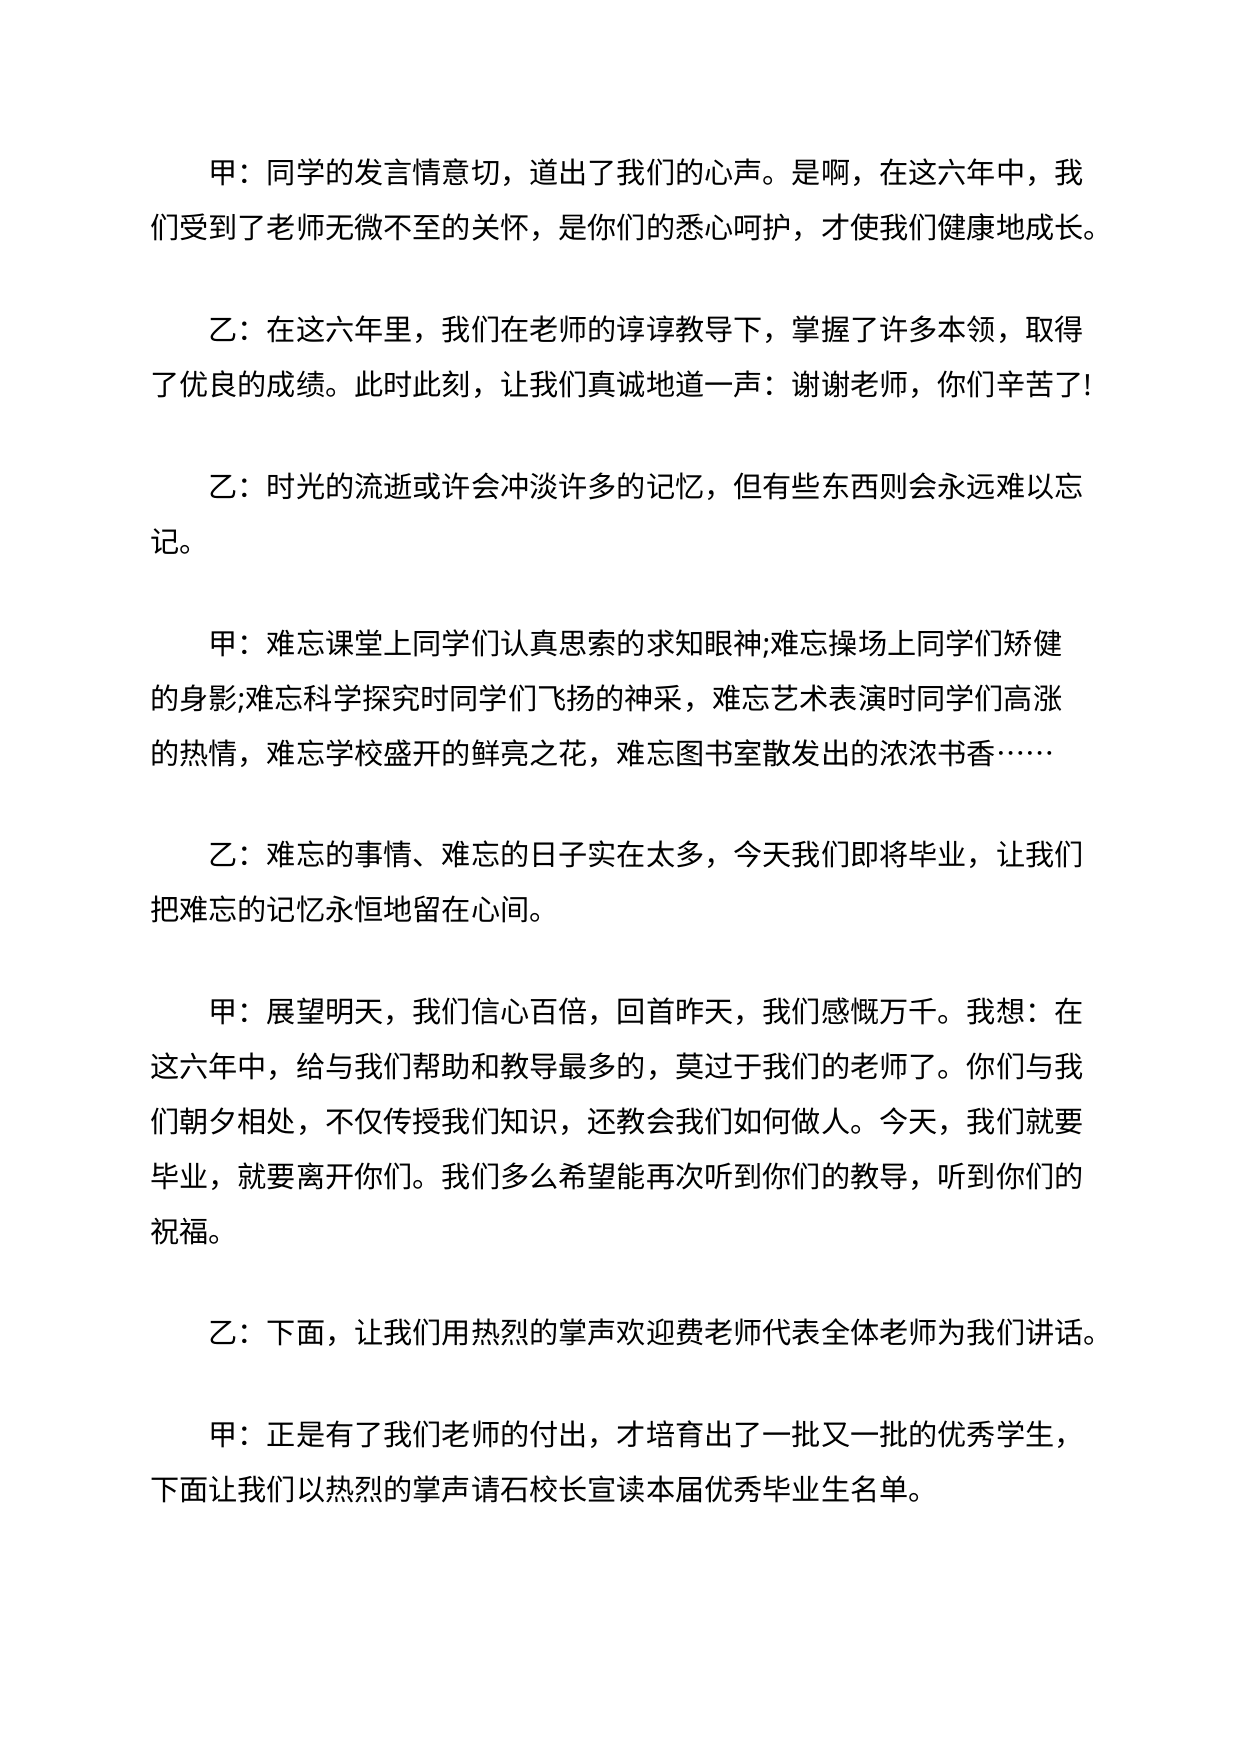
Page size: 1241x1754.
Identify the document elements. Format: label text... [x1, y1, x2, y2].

text 甲：同学的发言情意切，道出了我们的心声。是啊，在这六年中，我们受到了老师无微不至的关怀，是你们的悉心呵护，才使我们健康地成长。 [150, 150, 1090, 247]
text 甲：难忘课堂上同学们认真思索的求知眼神;难忘操场上同学们矫健的身影;难忘科学探究时同学们飞扬的神采，难忘艺术表演时同学们高涨的热情，难忘学校盛开的鲜亮之花，难忘图书室散发出的浓浓书香…… [150, 620, 1090, 772]
text 甲：展望明天，我们信心百倍，回首昨天，我们感慨万千。我想：在这六年中，给与我们帮助和教导最多的，莫过于我们的老师了。你们与我们朝夕相处，不仅传授我们知识，还教会我们如何做人。今天，我们就要毕业，就要离开你们。我们多么希望能再次听到你们的教导，听到你们的祝福。 [150, 989, 1090, 1251]
text 乙：在这六年里，我们在老师的谆谆教导下，掌握了许多本领，取得了优良的成绩。此时此刻，让我们真诚地道一声：谢谢老师，你们辛苦了! [150, 307, 1090, 404]
text 乙：时光的流逝或许会冲淡许多的记忆，但有些东西则会永远难以忘记。 [150, 463, 1090, 561]
text 乙：难忘的事情、难忘的日子实在太多，今天我们即将毕业，让我们把难忘的记忆永恒地留在心间。 [150, 832, 1090, 929]
text 甲：正是有了我们老师的付出，才培育出了一批又一批的优秀学生，下面让我们以热烈的掌声请石校长宣读本届优秀毕业生名单。 [150, 1412, 1090, 1509]
text 乙：下面，让我们用热烈的掌声欢迎费老师代表全体老师为我们讲话。 [150, 1310, 1090, 1352]
